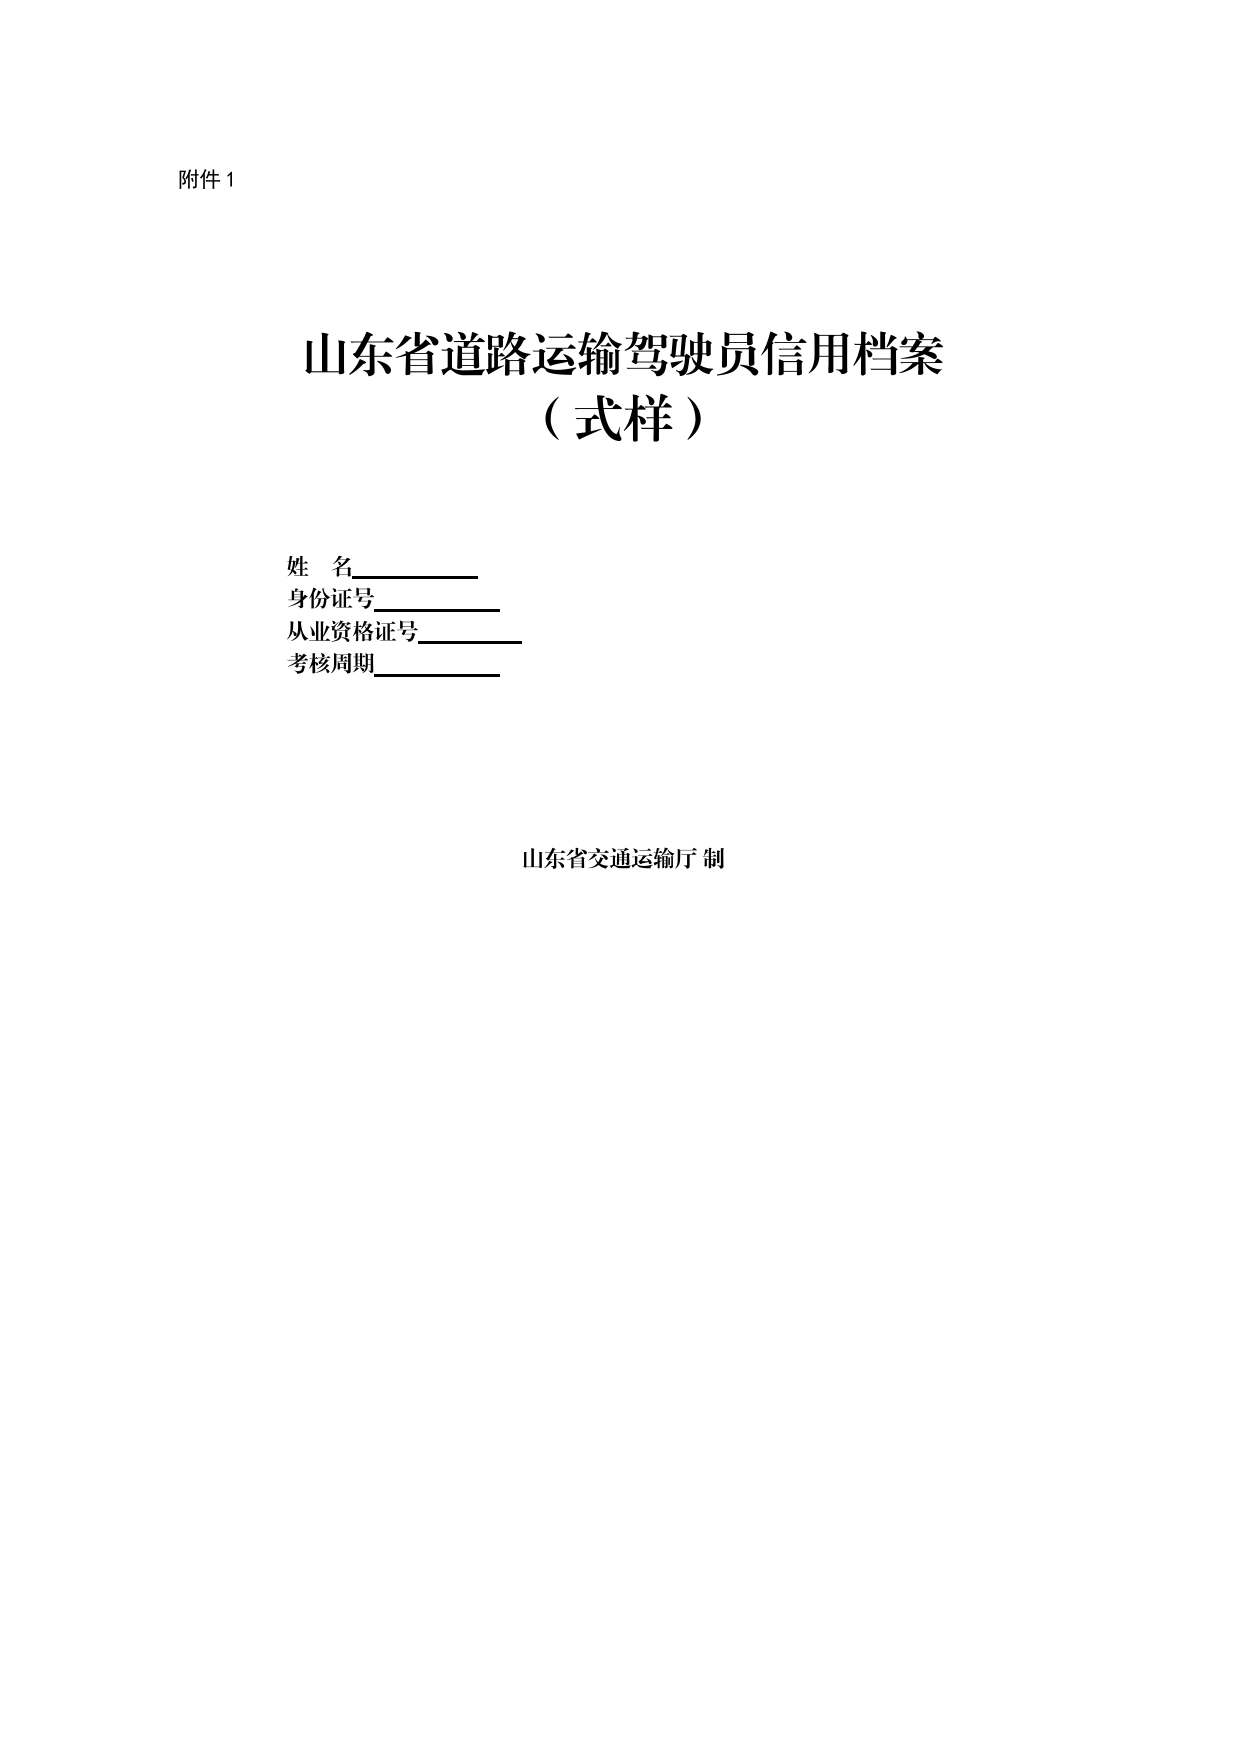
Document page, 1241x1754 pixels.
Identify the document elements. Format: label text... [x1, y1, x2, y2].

text 考核周期 [177, 649, 1069, 682]
text 山东省道路运输驾驶员信用档案 [177, 324, 1069, 389]
text 姓 名 [177, 552, 1069, 584]
text 身份证号 [177, 584, 1069, 617]
text （式样） [177, 389, 1069, 454]
text 从业资格证号 [177, 617, 1069, 649]
text 山东省交通运输厅 制 [177, 844, 1069, 877]
text 附件1 [177, 162, 1069, 194]
